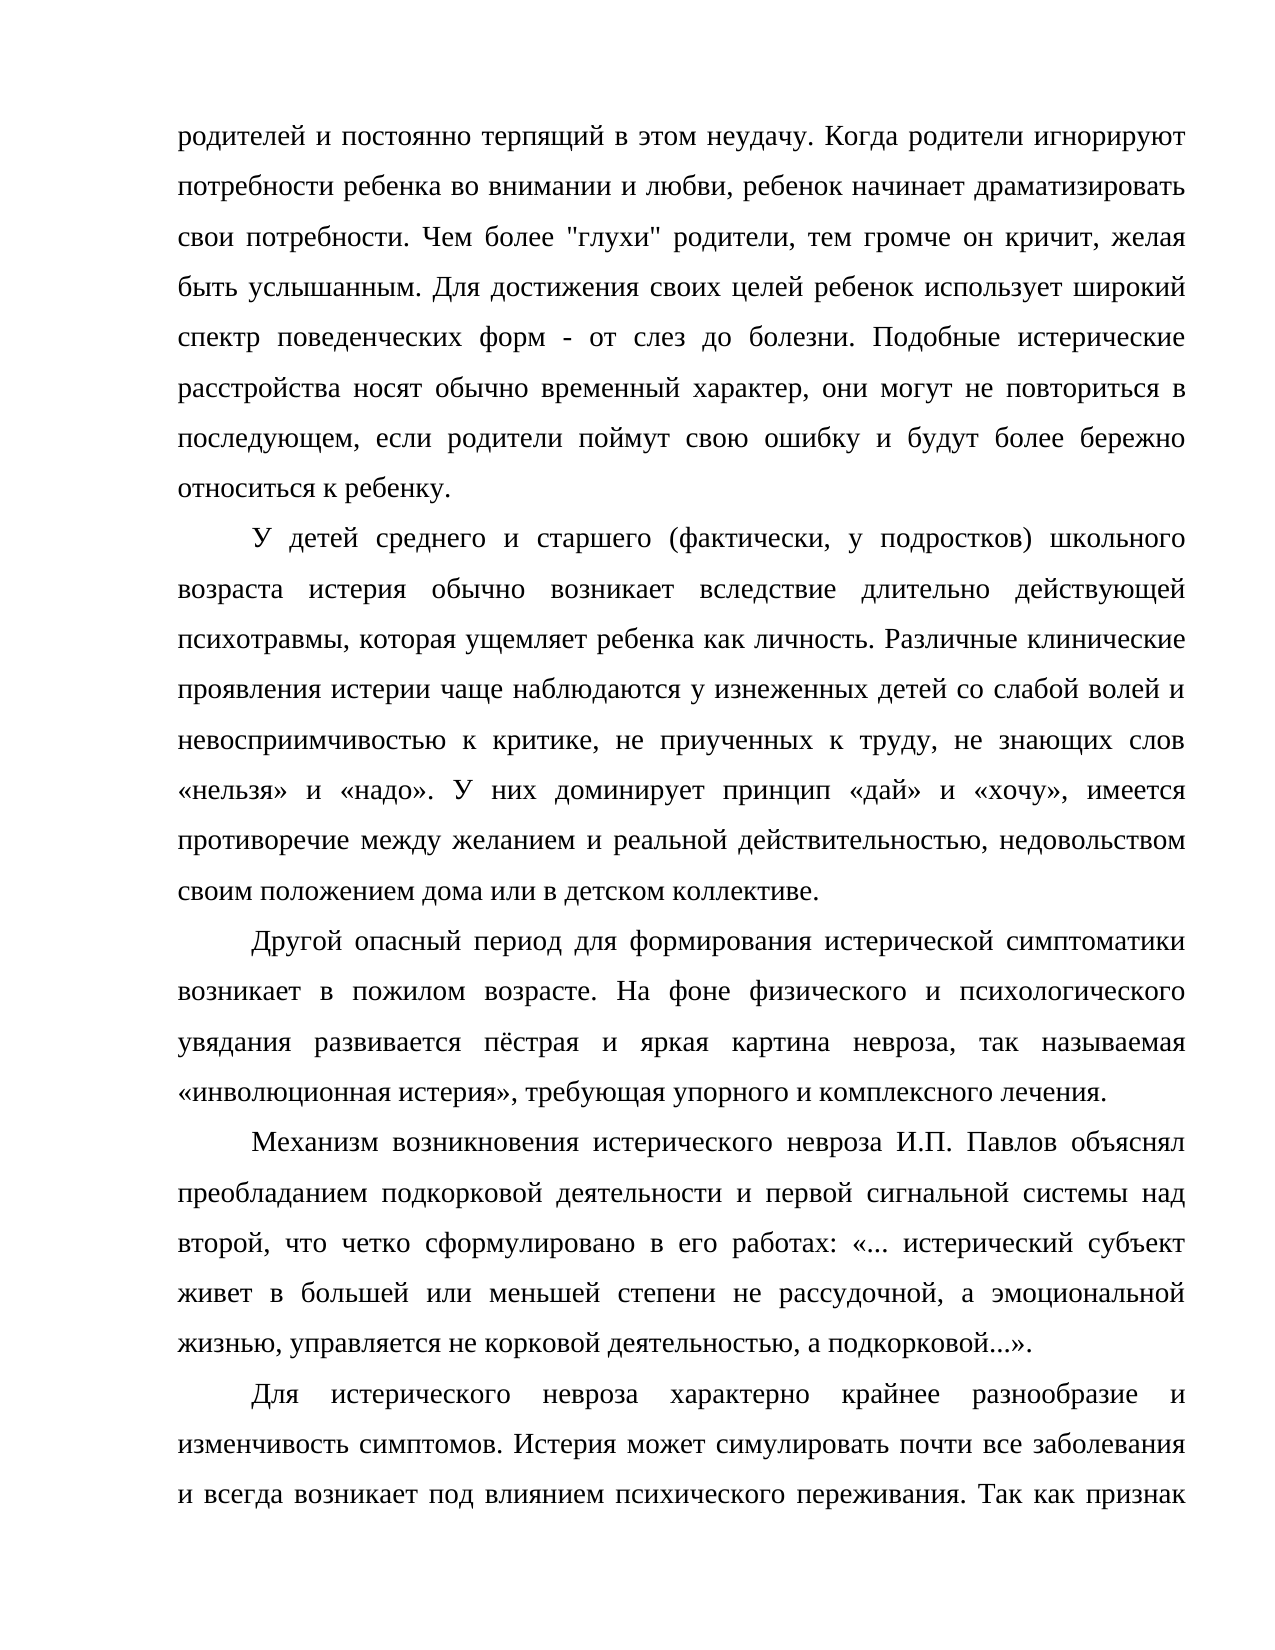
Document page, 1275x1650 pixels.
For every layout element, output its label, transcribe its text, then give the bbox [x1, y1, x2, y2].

text Механизм возникновения истерического невроза И.П. Павлов объяснял преобладанием подкорковой деятельности и первой сигнальной системы над второй, что четко сформулировано в его работах: «... истерический субъект живет в большей или меньшей степени не рассудочной, а эмоциональной жизнью, управляется не корковой деятельностью, а подкорковой...». [177, 1124, 1186, 1359]
text Другой опасный период для формирования истерической симптоматики возникает в пожилом возрасте. На фоне физического и психологического увядания развивается пёстрая и яркая картина невроза, так называемая «инволюционная истерия», требующая упорного и комплексного лечения. [177, 923, 1186, 1108]
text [177, 1376, 1186, 1510]
text У детей среднего и старшего (фактически, у подростков) школьного возраста истерия обычно возникает вследствие длительно действующей психотравмы, которая ущемляет ребенка как личность. Различные клинические проявления истерии чаще наблюдаются у изнеженных детей со слабой волей и невосприимчивостью к критике, не приученных к труду, не знающих слов «нельзя» и «надо». У них доминирует принцип «дай» и «хочу», имеется противоречие между желанием и реальной действительностью, недовольством своим положением дома или в детском коллективе. [177, 521, 1186, 906]
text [177, 118, 1186, 504]
